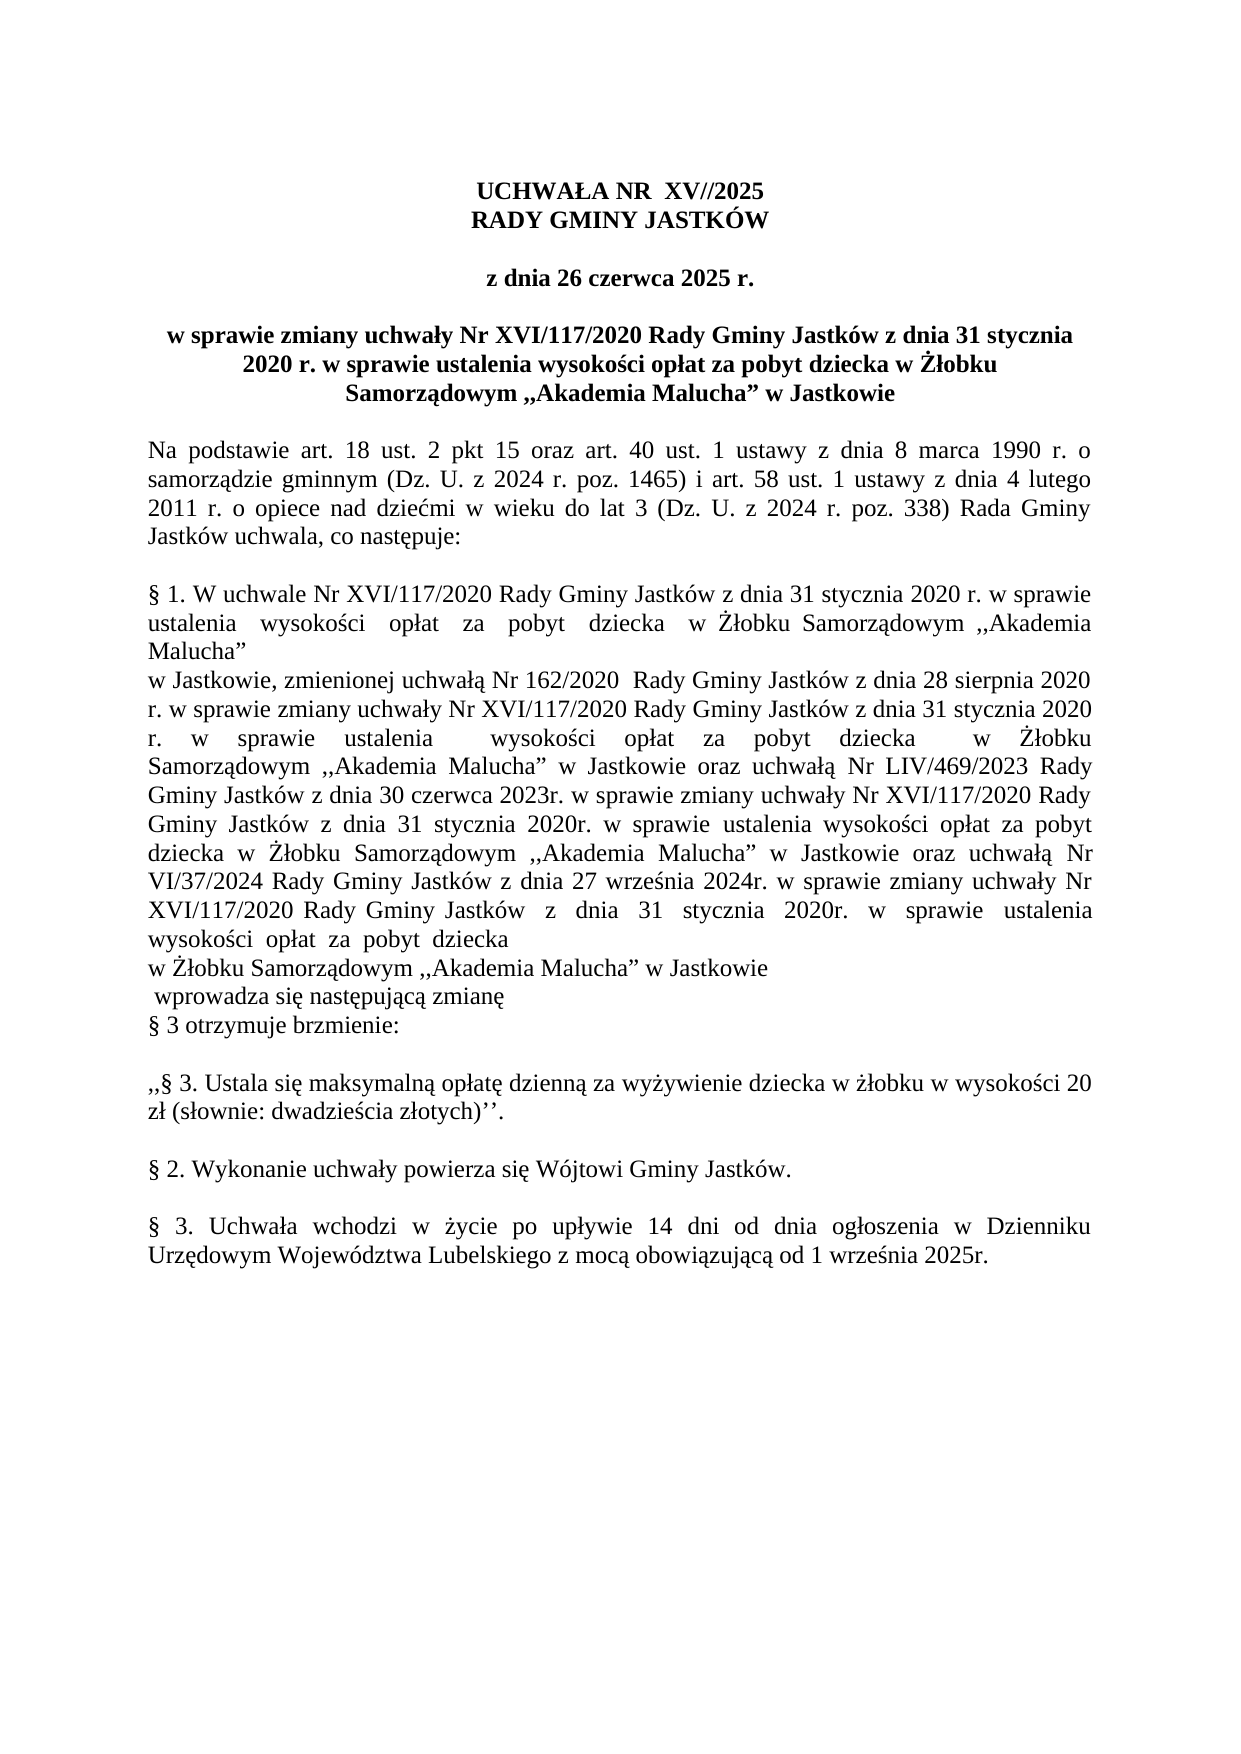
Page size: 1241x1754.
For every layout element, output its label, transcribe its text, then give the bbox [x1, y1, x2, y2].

text z dnia 26 czerwca 2025 r. [148, 263, 1093, 291]
text w Jastkowie, zmienionej uchwałą Nr 162/2020 Rady Gminy Jastków z dnia 28 sierpnia 2020 r. w sprawie zmiany uchwały Nr XVI/117/2020 Rady Gminy Jastków z dnia 31 stycznia 2020 r. w sprawie ustalenia wysokości opłat za pobyt dziecka w Żłobku Samorządowym ,,Akademia Malucha” w Jastkowie oraz uchwałą Nr LIV/469/2023 Rady Gminy Jastków z dnia 30 czerwca 2023r. w sprawie zmiany uchwały Nr XVI/117/2020 Rady Gminy Jastków z dnia 31 stycznia 2020r. w sprawie ustalenia wysokości opłat za pobyt dziecka w Żłobku Samorządowym ,,Akademia Malucha” w Jastkowie oraz uchwałą Nr VI/37/2024 Rady Gminy Jastków z dnia 27 września 2024r. w sprawie zmiany uchwały Nr XVI/117/2020 Rady Gminy Jastków z dnia 31 stycznia 2020r. w sprawie ustalenia wysokości opłat za pobyt dziecka [148, 665, 1093, 953]
text Na podstawie art. 18 ust. 2 pkt 15 oraz art. 40 ust. 1 ustawy z dnia 8 marca 1990 r. o samorządzie gminnym (Dz. U. z 2024 r. poz. 1465) i art. 58 ust. 1 ustawy z dnia 4 lutego 2011 r. o opiece nad dziećmi w wieku do lat 3 (Dz. U. z 2024 r. poz. 338) Rada Gminy Jastków uchwala, co następuje: [148, 435, 1093, 550]
text wprowadza się następującą zmianę [148, 981, 1093, 1010]
text § 1. W uchwale Nr XVI/117/2020 Rady Gminy Jastków z dnia 31 stycznia 2020 r. w sprawie ustalenia wysokości opłat za pobyt dziecka w Żłobku Samorządowym ,,Akademia Malucha” [148, 579, 1093, 665]
text § 3. Uchwała wchodzi w życie po upływie 14 dni od dnia ogłoszenia w Dzienniku Urzędowym Województwa Lubelskiego z mocą obowiązującą od 1 września 2025r. [148, 1211, 1093, 1269]
text w Żłobku Samorządowym ,,Akademia Malucha” w Jastkowie [148, 953, 1093, 981]
text § 2. Wykonanie uchwały powierza się Wójtowi Gminy Jastków. [148, 1154, 1093, 1183]
text § 3 otrzymuje brzmienie: [148, 1010, 1093, 1039]
text RADY GMINY JASTKÓW [148, 205, 1093, 234]
text ,,§ 3. Ustala się maksymalną opłatę dzienną za wyżywienie dziecka w żłobku w wysokości 20 zł (słownie: dwadzieścia złotych)’’. [148, 1068, 1093, 1125]
text UCHWAŁA NR XV//2025 [148, 176, 1093, 205]
text w sprawie zmiany uchwały Nr XVI/117/2020 Rady Gminy Jastków z dnia 31 stycznia 2020 r. w sprawie ustalenia wysokości opłat za pobyt dziecka w Żłobku Samorządowym ,,Akademia Malucha” w Jastkowie [148, 320, 1093, 406]
